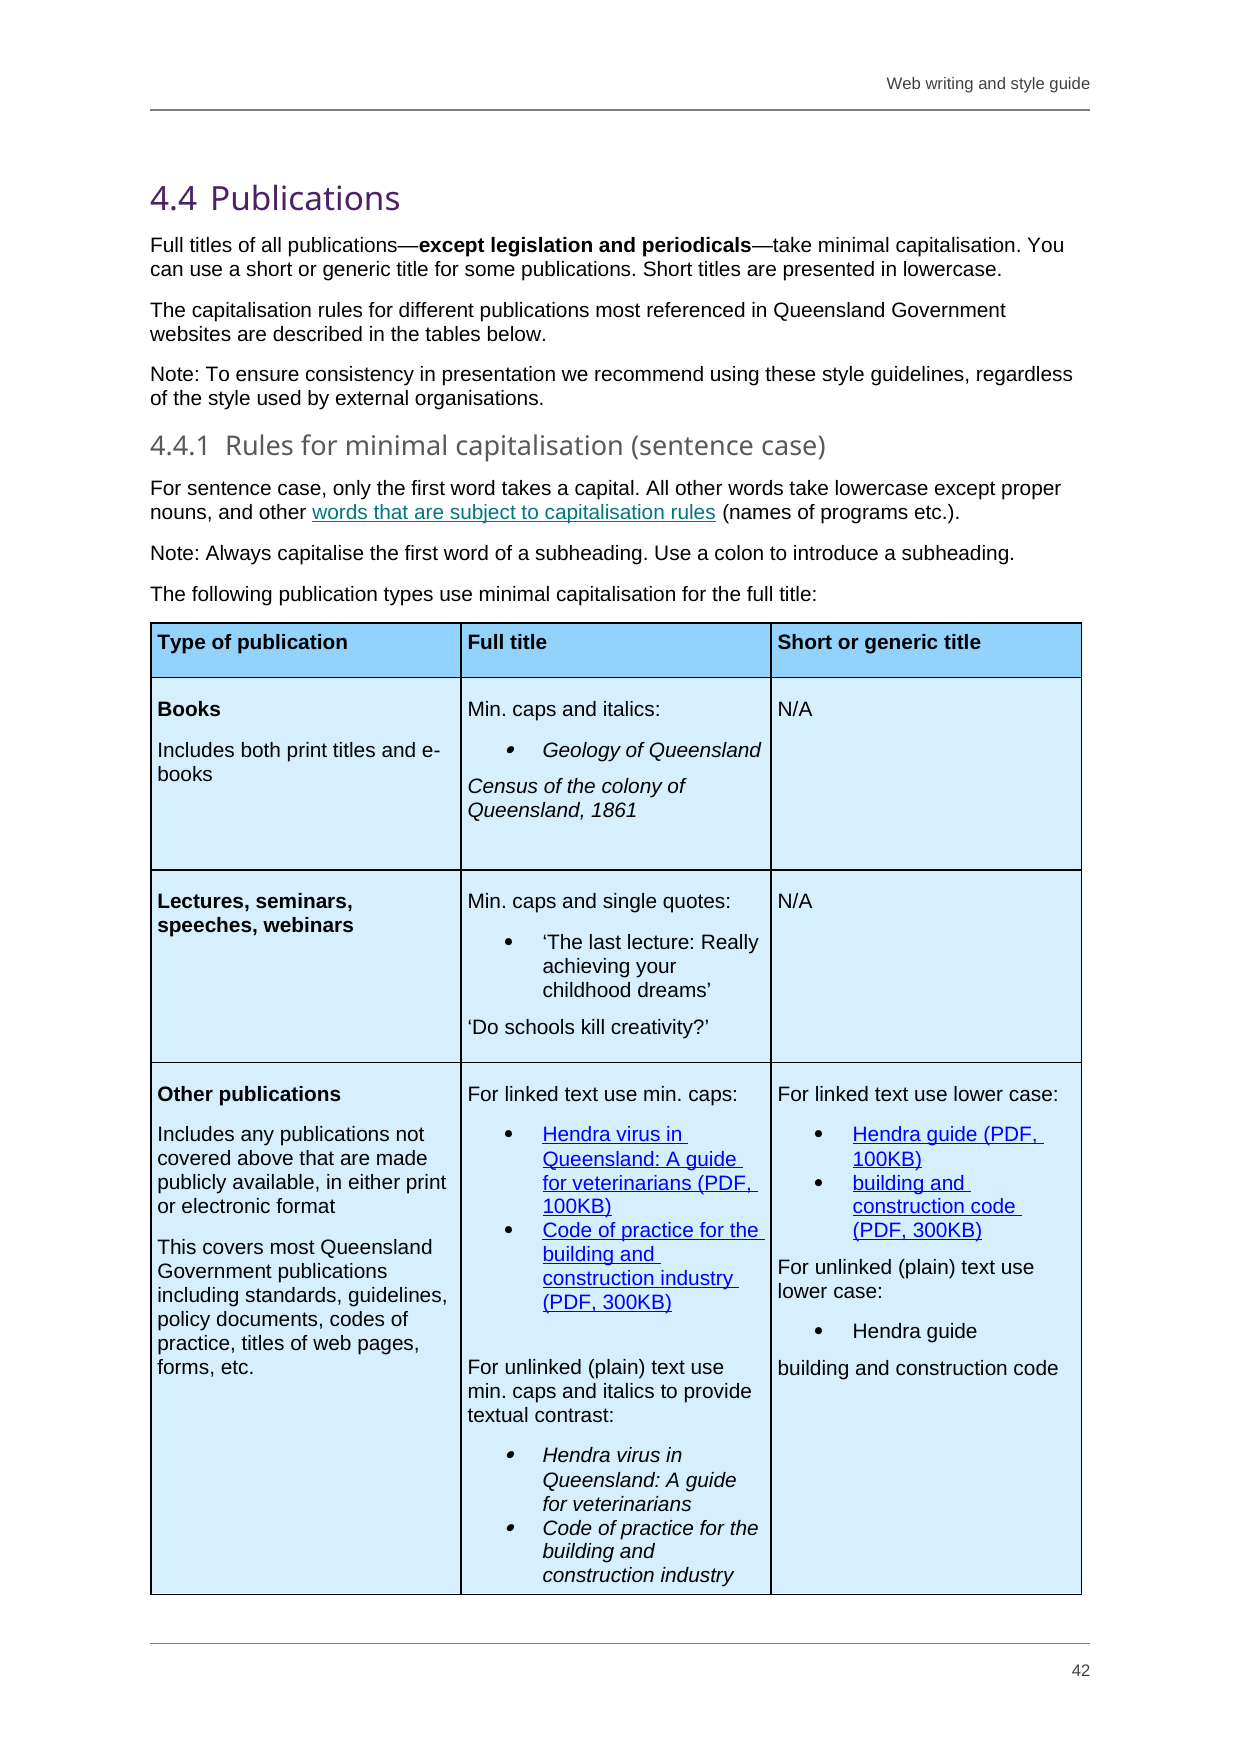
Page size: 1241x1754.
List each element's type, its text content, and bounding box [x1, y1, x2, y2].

table_cell N/A [772, 871, 1081, 1061]
text Full titles of all publications—except legislation and periodicals—take minimal capitalisation. You can use a short or generic title for some publications. Short titles are presented in lowercase. [150, 233, 1090, 281]
table_cell Min. caps and single quotes: ‘The last lecture: Really achieving your childhood dreams’ ‘Do schools kill creativity?’ [462, 871, 770, 1061]
text The capitalisation rules for different publications most referenced in Queensland Government websites are described in the tables below. [150, 298, 1090, 346]
text Note: To ensure consistency in presentation we recommend using these style guidelines, regardless of the style used by external organisations. [150, 362, 1090, 410]
table_header Short or generic title [772, 624, 1081, 677]
text The following publication types use minimal capitalisation for the full title: [150, 581, 1090, 605]
table_header Full title [462, 624, 770, 677]
subtitle Publications [150, 175, 1090, 221]
text For sentence case, only the first word takes a capital. All other words take lowercase except proper nouns, and other words that are subject to capitalisation rules (names of programs etc.). [150, 476, 1090, 524]
table_cell Min. caps and italics: Geology of Queensland Census of the colony of Queensland, 1861 [462, 678, 770, 869]
table_cell N/A [772, 678, 1081, 869]
table_header Type of publication [152, 624, 460, 677]
table_cell For linked text use min. caps: Hendra virus in Queensland: A guide for veterinarians (PDF, 100KB) Code of practice for the building and construction industry (PDF, 300KB) For unlinked (plain) text use min. caps and italics to provide textual contrast: Hendra virus in Queensland: A guide for veterinarians Code of practice for the building and construction industry [462, 1063, 770, 1593]
table_cell Lectures, seminars, speeches, webinars [152, 871, 460, 1061]
table_cell Books Includes both print titles and e-books [152, 678, 460, 869]
text Note: Always capitalise the first word of a subheading. Use a colon to introduce a subheading. [150, 541, 1090, 565]
table_cell For linked text use lower case: Hendra guide (PDF, 100KB) building and construction code (PDF, 300KB) For unlinked (plain) text use lower case: Hendra guide building and construction code [772, 1063, 1081, 1593]
table_cell Other publications Includes any publications not covered above that are made publicly available, in either print or electronic format This covers most Queensland Government publications including standards, guidelines, policy documents, codes of practice, titles of web pages, forms, etc. [152, 1063, 460, 1593]
subtitle Rules for minimal capitalisation (sentence case) [150, 427, 1090, 464]
